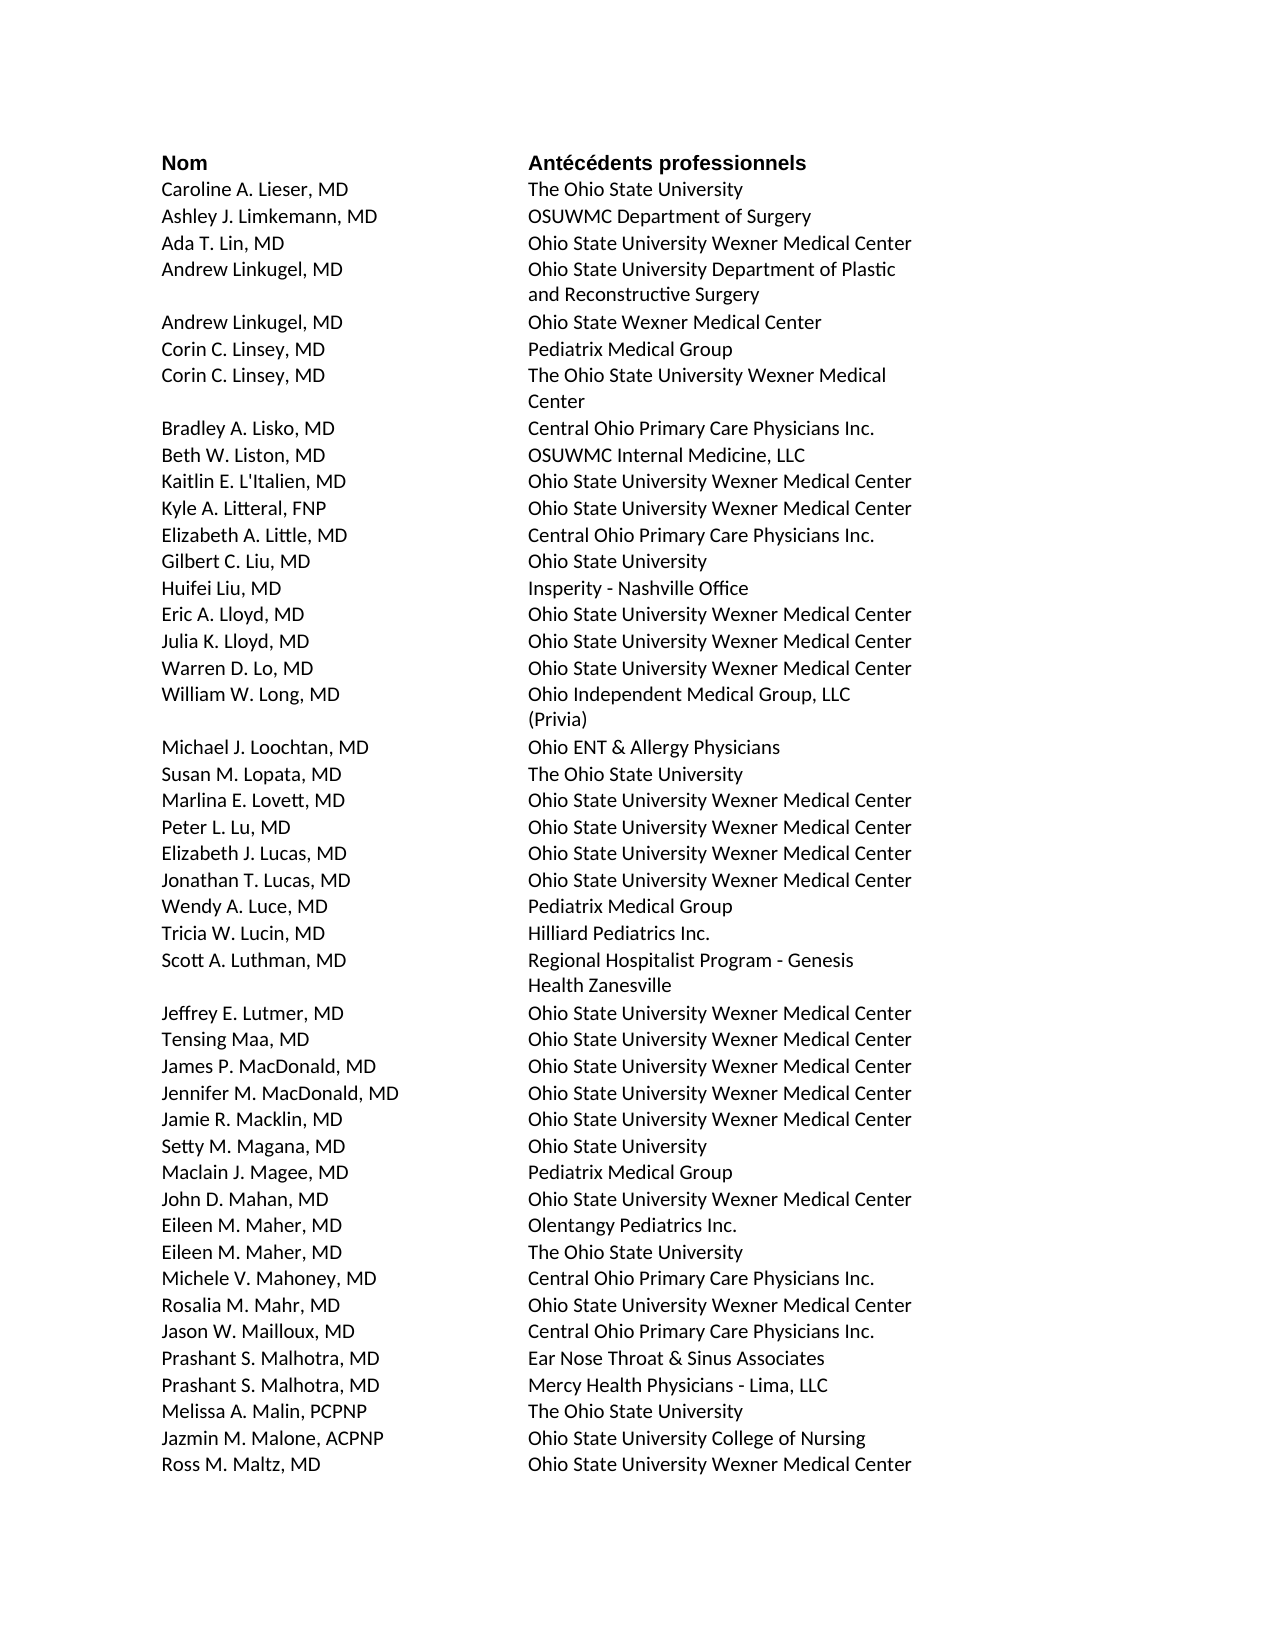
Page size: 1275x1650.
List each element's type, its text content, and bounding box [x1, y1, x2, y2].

table_cell Peter L. Lu, MD [150, 814, 517, 841]
table_cell James P. MacDonald, MD [150, 1053, 517, 1080]
table_cell Ohio State University Wexner Medical Center [517, 655, 925, 681]
table_cell Corin C. Linsey, MD [150, 363, 517, 416]
table_cell Ohio State University Wexner Medical Center [517, 1053, 925, 1080]
table_cell Maclain J. Magee, MD [150, 1159, 517, 1186]
table_cell Ohio State University Department of Plastic and Reconstructive Surgery [517, 256, 925, 309]
table_cell Eileen M. Maher, MD [150, 1213, 517, 1239]
table_cell Ear Nose Throat & Sinus Associates [517, 1345, 925, 1372]
table_cell Ashley J. Limkemann, MD [150, 203, 517, 230]
table_cell Wendy A. Luce, MD [150, 894, 517, 920]
table_cell Julia K. Lloyd, MD [150, 628, 517, 655]
table_cell William W. Long, MD [150, 681, 517, 734]
table_cell Central Ohio Primary Care Physicians Inc. [517, 416, 925, 442]
table_cell Jonathan T. Lucas, MD [150, 867, 517, 894]
table_header Nom [150, 150, 517, 177]
table_cell Ohio State University Wexner Medical Center [517, 1106, 925, 1133]
table_cell Andrew Linkugel, MD [150, 309, 517, 336]
table_cell Beth W. Liston, MD [150, 442, 517, 469]
table_cell Eileen M. Maher, MD [150, 1239, 517, 1266]
table_cell Insperity - Nashville Office [517, 575, 925, 602]
table_cell Ohio State University Wexner Medical Center [517, 867, 925, 894]
table_cell Ohio State University Wexner Medical Center [517, 602, 925, 628]
table_cell Gilbert C. Liu, MD [150, 549, 517, 575]
table_cell Melissa A. Malin, PCPNP [150, 1399, 517, 1425]
table_cell Hilliard Pediatrics Inc. [517, 920, 925, 947]
table_cell Ohio State University Wexner Medical Center [517, 469, 925, 495]
table_cell Caroline A. Lieser, MD [150, 177, 517, 203]
table_cell Central Ohio Primary Care Physicians Inc. [517, 522, 925, 548]
table_cell Ohio State University College of Nursing [517, 1425, 925, 1452]
table_cell Michele V. Mahoney, MD [150, 1266, 517, 1292]
table_cell The Ohio State University [517, 761, 925, 787]
table_cell Elizabeth J. Lucas, MD [150, 841, 517, 867]
table_cell Elizabeth A. Little, MD [150, 522, 517, 548]
table_cell Ohio State University Wexner Medical Center [517, 814, 925, 841]
table_cell Pediatrix Medical Group [517, 894, 925, 920]
table_cell Ohio State University Wexner Medical Center [517, 1080, 925, 1106]
table_cell Setty M. Magana, MD [150, 1133, 517, 1159]
table_cell Ada T. Lin, MD [150, 230, 517, 256]
table_cell Andrew Linkugel, MD [150, 256, 517, 309]
table_cell The Ohio State University [517, 177, 925, 203]
table_cell Ohio State University [517, 549, 925, 575]
table_cell Ross M. Maltz, MD [150, 1452, 517, 1478]
table_cell Rosalia M. Mahr, MD [150, 1292, 517, 1319]
table_cell Susan M. Lopata, MD [150, 761, 517, 787]
table_cell Jazmin M. Malone, ACPNP [150, 1425, 517, 1452]
table_cell Scott A. Luthman, MD [150, 947, 517, 1000]
table_cell Pediatrix Medical Group [517, 336, 925, 362]
table_cell Ohio State University Wexner Medical Center [517, 628, 925, 655]
table_cell Ohio State University Wexner Medical Center [517, 1027, 925, 1053]
table_cell Central Ohio Primary Care Physicians Inc. [517, 1266, 925, 1292]
table_cell Kyle A. Litteral, FNP [150, 495, 517, 522]
table_cell Pediatrix Medical Group [517, 1159, 925, 1186]
table_cell The Ohio State University [517, 1239, 925, 1266]
table_cell Jason W. Mailloux, MD [150, 1319, 517, 1345]
table_cell Ohio State Wexner Medical Center [517, 309, 925, 336]
table_cell John D. Mahan, MD [150, 1186, 517, 1212]
table_cell Ohio State University Wexner Medical Center [517, 788, 925, 814]
table_cell Marlina E. Lovett, MD [150, 788, 517, 814]
table_cell Huifei Liu, MD [150, 575, 517, 602]
table_cell Tensing Maa, MD [150, 1027, 517, 1053]
table_cell Ohio State University [517, 1133, 925, 1159]
table_cell Prashant S. Malhotra, MD [150, 1345, 517, 1372]
table_cell Warren D. Lo, MD [150, 655, 517, 681]
table_cell Olentangy Pediatrics Inc. [517, 1213, 925, 1239]
table_cell Ohio State University Wexner Medical Center [517, 495, 925, 522]
table_cell Corin C. Linsey, MD [150, 336, 517, 362]
table_cell Michael J. Loochtan, MD [150, 734, 517, 761]
table_cell Kaitlin E. L'Italien, MD [150, 469, 517, 495]
table_cell Prashant S. Malhotra, MD [150, 1372, 517, 1398]
table_cell Ohio State University Wexner Medical Center [517, 1292, 925, 1319]
table_cell The Ohio State University [517, 1399, 925, 1425]
table_header Antécédents professionnels [517, 150, 925, 177]
table_cell Ohio Independent Medical Group, LLC (Privia) [517, 681, 925, 734]
table_cell Jennifer M. MacDonald, MD [150, 1080, 517, 1106]
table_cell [517, 230, 925, 256]
table_cell Jamie R. Macklin, MD [150, 1106, 517, 1133]
table_cell Tricia W. Lucin, MD [150, 920, 517, 947]
table_cell Eric A. Lloyd, MD [150, 602, 517, 628]
table_cell OSUWMC Department of Surgery [517, 203, 925, 230]
table_cell The Ohio State University Wexner Medical Center [517, 363, 925, 416]
table_cell Jeffrey E. Lutmer, MD [150, 1000, 517, 1027]
table_cell Central Ohio Primary Care Physicians Inc. [517, 1319, 925, 1345]
table_cell Ohio ENT & Allergy Physicians [517, 734, 925, 761]
table_cell OSUWMC Internal Medicine, LLC [517, 442, 925, 469]
table_cell Ohio State University Wexner Medical Center [517, 1000, 925, 1027]
table_cell Regional Hospitalist Program - Genesis Health Zanesville [517, 947, 925, 1000]
table_cell Mercy Health Physicians - Lima, LLC [517, 1372, 925, 1398]
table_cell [517, 1452, 925, 1478]
table_cell Ohio State University Wexner Medical Center [517, 1186, 925, 1212]
table_cell Bradley A. Lisko, MD [150, 416, 517, 442]
table_cell Ohio State University Wexner Medical Center [517, 841, 925, 867]
